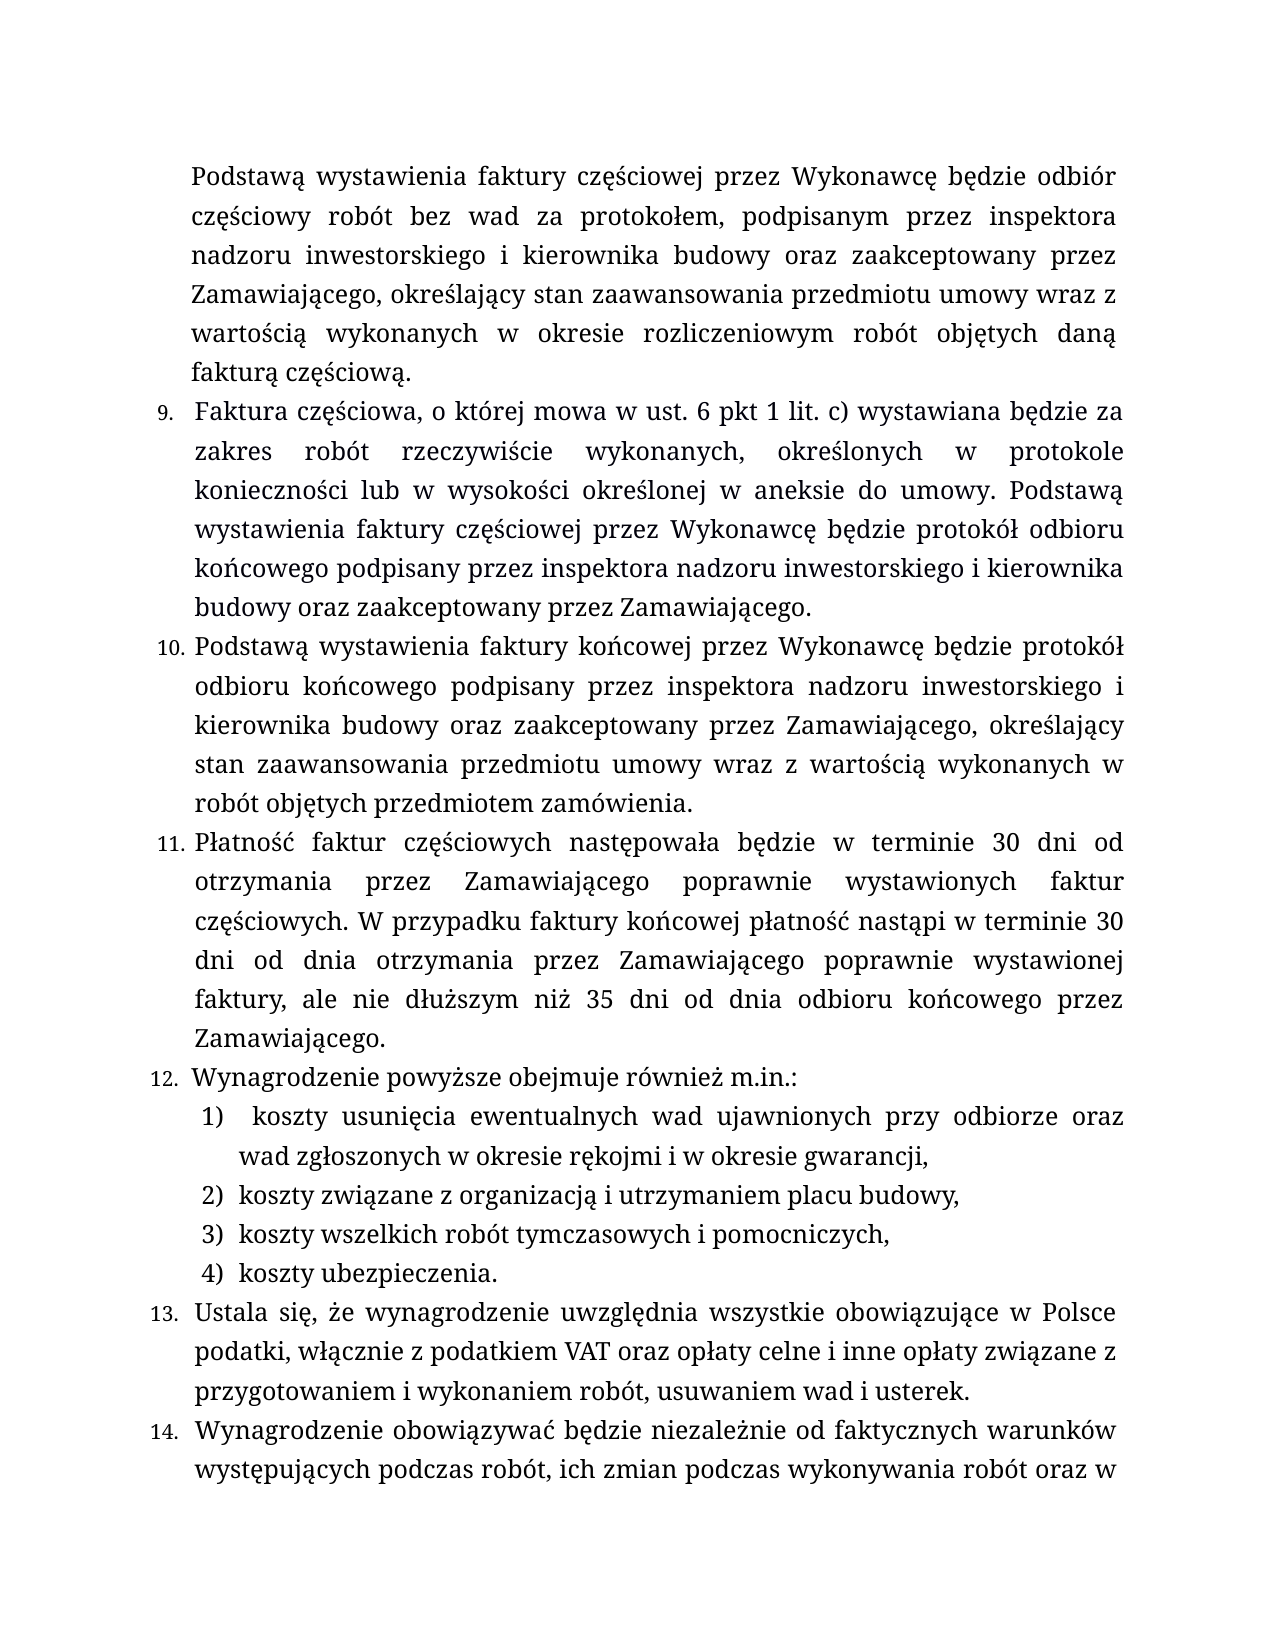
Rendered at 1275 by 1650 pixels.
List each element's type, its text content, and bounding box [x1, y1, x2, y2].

list koszty usunięcia ewentualnych wad ujawnionych przy odbiorze oraz wad zgłoszonych w okresie rękojmi i w okresie gwarancji, [201, 1099, 1125, 1172]
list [150, 1412, 1117, 1486]
list Wynagrodzenie powyższe obejmuje również m.in.: [150, 1060, 1117, 1094]
list Podstawą wystawienia faktury końcowej przez Wykonawcę będzie protokół odbioru końcowego podpisany przez inspektora nadzoru inwestorskiego i kierownika budowy oraz zaakceptowany przez Zamawiającego, określający stan zaawansowania przedmiotu umowy wraz z wartością wykonanych w robót objętych przedmiotem zamówienia. [157, 629, 1125, 820]
list Faktura częściowa, o której mowa w ust. 6 pkt 1 lit. c) wystawiana będzie za zakres robót rzeczywiście wykonanych, określonych w protokole konieczności lub w wysokości określonej w aneksie do umowy. Podstawą wystawienia faktury częściowej przez Wykonawcę będzie protokół odbioru końcowego podpisany przez inspektora nadzoru inwestorskiego i kierownika budowy oraz zaakceptowany przez Zamawiającego. [157, 394, 1125, 624]
list Ustala się, że wynagrodzenie uwzględnia wszystkie obowiązujące w Polsce podatki, włącznie z podatkiem VAT oraz opłaty celne i inne opłaty związane z przygotowaniem i wykonaniem robót, usuwaniem wad i usterek. [150, 1295, 1117, 1407]
list koszty wszelkich robót tymczasowych i pomocniczych, [201, 1217, 1125, 1251]
list koszty związane z organizacją i utrzymaniem placu budowy, [201, 1177, 1125, 1211]
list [150, 159, 1117, 389]
list koszty ubezpieczenia. [201, 1256, 1125, 1290]
list Płatność faktur częściowych następowała będzie w terminie 30 dni od otrzymania przez Zamawiającego poprawnie wystawionych faktur częściowych. W przypadku faktury końcowej płatność nastąpi w terminie 30 dni od dnia otrzymania przez Zamawiającego poprawnie wystawionej faktury, ale nie dłuższym niż 35 dni od dnia odbioru końcowego przez Zamawiającego. [157, 825, 1125, 1055]
